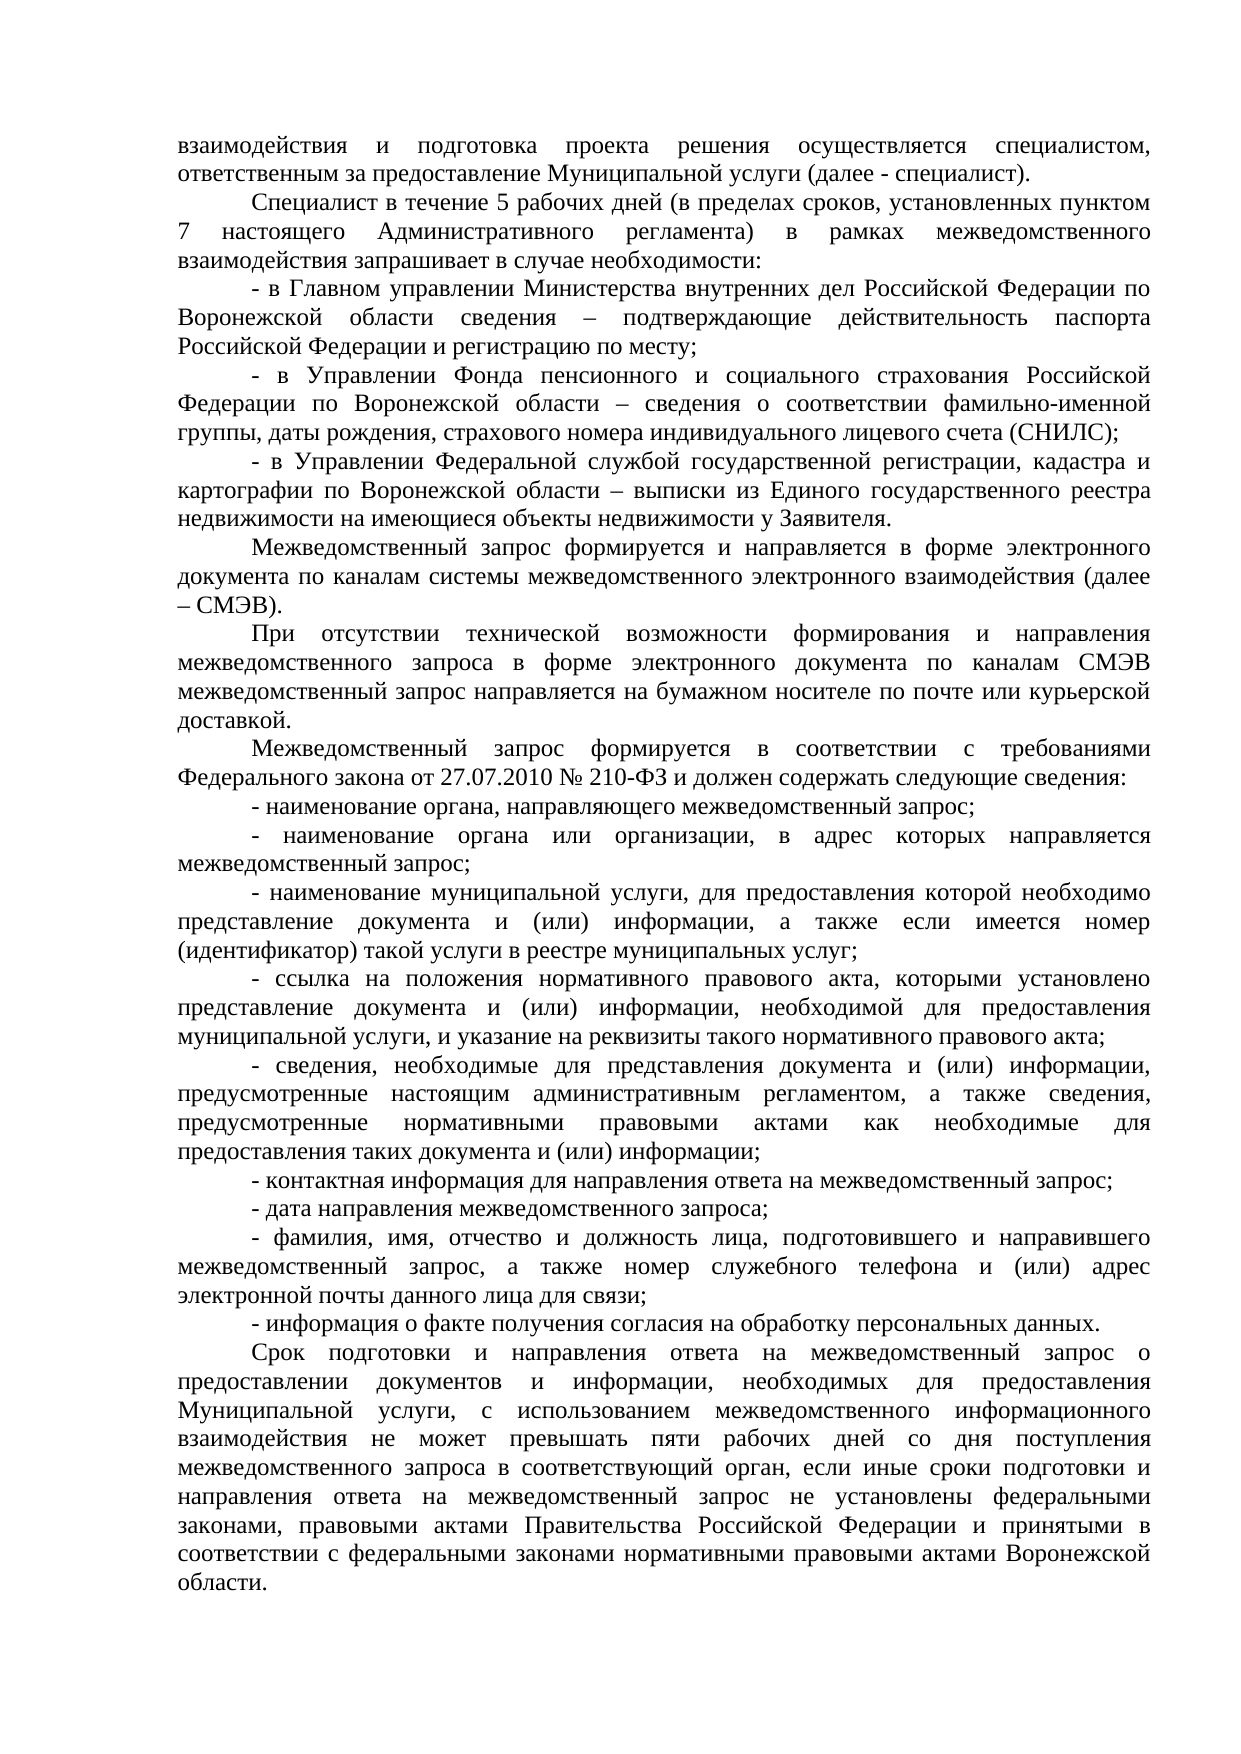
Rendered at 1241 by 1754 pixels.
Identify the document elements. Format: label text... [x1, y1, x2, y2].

text - сведения, необходимые для представления документа и (или) информации, предусмотренные настоящим административным регламентом, а также сведения, предусмотренные нормативными правовыми актами как необходимые для предоставления таких документа и (или) информации; [177, 1050, 1152, 1165]
text - наименование органа или организации, в адрес которых направляется межведомственный запрос; [177, 820, 1152, 877]
text При отсутствии технической возможности формирования и направления межведомственного запроса в форме электронного документа по каналам СМЭВ межведомственный запрос направляется на бумажном носителе по почте или курьерской доставкой. [177, 618, 1152, 733]
text - информация о факте получения согласия на обработку персональных данных. [177, 1308, 1152, 1337]
text - ссылка на положения нормативного правового акта, которыми установлено представление документа и (или) информации, необходимой для предоставления муниципальной услуги, и указание на реквизиты такого нормативного правового акта; [177, 963, 1152, 1050]
text - дата направления межведомственного запроса; [177, 1193, 1152, 1222]
text - наименование органа, направляющего межведомственный запрос; [177, 791, 1152, 820]
text - фамилия, имя, отчество и должность лица, подготовившего и направившего межведомственный запрос, а также номер служебного телефона и (или) адрес электронной почты данного лица для связи; [177, 1222, 1152, 1308]
text - в Управлении Федеральной службой государственной регистрации, кадастра и картографии по Воронежской области – выписки из Единого государственного реестра недвижимости на имеющиеся объекты недвижимости у Заявителя. [177, 446, 1152, 532]
text - в Управлении Фонда пенсионного и социального страхования Российской Федерации по Воронежской области – сведения о соответствии фамильно-именной группы, даты рождения, страхового номера индивидуального лицевого счета (СНИЛС); [177, 360, 1152, 446]
text Специалист в течение 5 рабочих дней (в пределах сроков, установленных пунктом 7 настоящего Административного регламента) в рамках межведомственного взаимодействия запрашивает в случае необходимости: [177, 187, 1152, 273]
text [177, 130, 1152, 187]
text - наименование муниципальной услуги, для предоставления которой необходимо представление документа и (или) информации, а также если имеется номер (идентификатор) такой услуги в реестре муниципальных услуг; [177, 877, 1152, 963]
text Срок подготовки и направления ответа на межведомственный запрос о предоставлении документов и информации, необходимых для предоставления Муниципальной услуги, с использованием межведомственного информационного взаимодействия не может превышать пяти рабочих дней со дня поступления межведомственного запроса в соответствующий орган, если иные сроки подготовки и направления ответа на межведомственный запрос не установлены федеральными законами, правовыми актами Правительства Российской Федерации и принятыми в соответствии с федеральными законами нормативными правовыми актами Воронежской области. [177, 1337, 1152, 1596]
text Межведомственный запрос формируется в соответствии с требованиями Федерального закона от 27.07.2010 № 210-ФЗ и должен содержать следующие сведения: [177, 733, 1152, 791]
text - контактная информация для направления ответа на межведомственный запрос; [177, 1165, 1152, 1193]
text Межведомственный запрос формируется и направляется в форме электронного документа по каналам системы межведомственного электронного взаимодействия (далее – СМЭВ). [177, 532, 1152, 618]
text - в Главном управлении Министерства внутренних дел Российской Федерации по Воронежской области сведения – подтверждающие действительность паспорта Российской Федерации и регистрацию по месту; [177, 273, 1152, 360]
